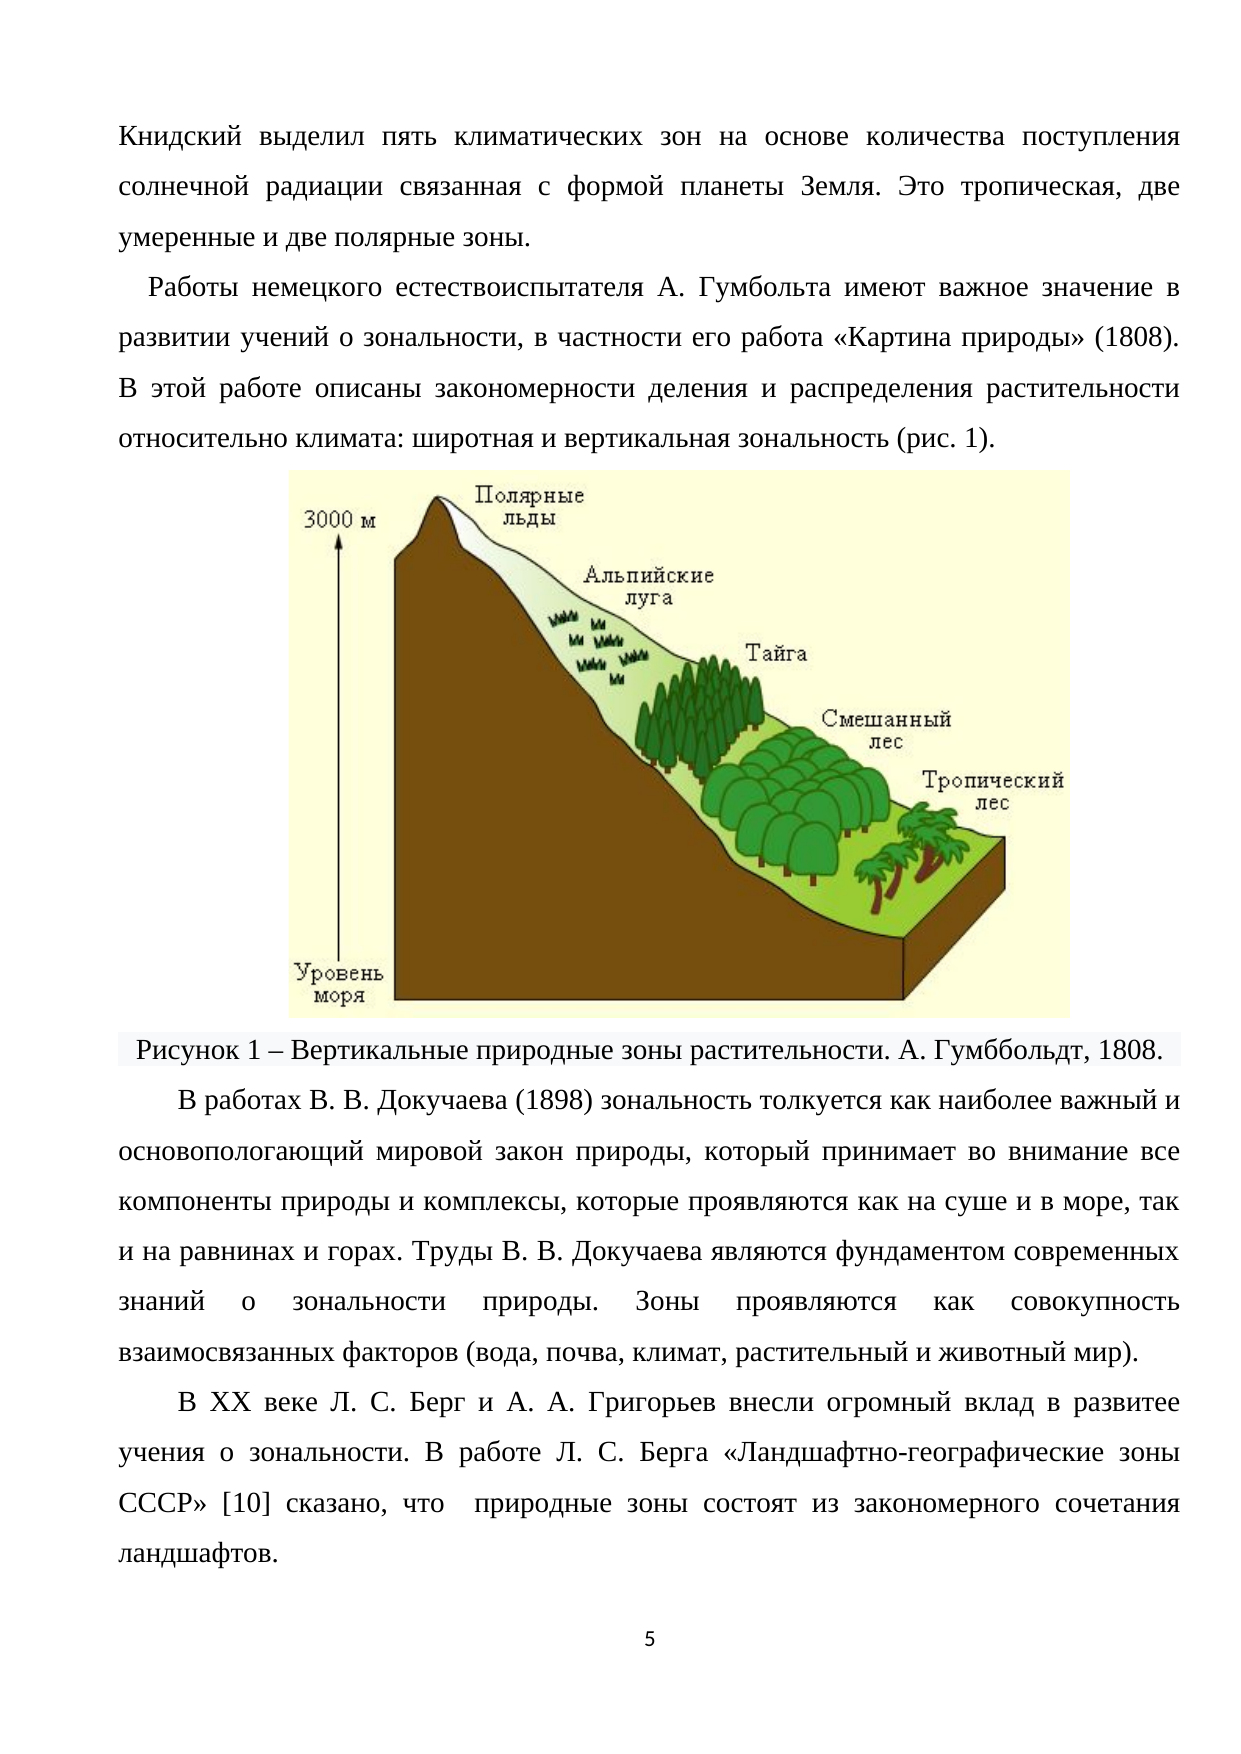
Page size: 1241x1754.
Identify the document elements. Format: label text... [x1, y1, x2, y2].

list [118, 118, 1181, 252]
list В ХХ веке Л. С. Берг и А. А. Григорьев внесли огромный вклад в развитее учения о зональности. В работе Л. С. Берга «Ландшафтно-географические зоны СССР» [10] сказано, что природные зоны состоят из закономерного сочетания ландшафтов. [118, 1384, 1181, 1569]
text Рисунок 1 – Вертикальные природные зоны растительности. А. Гумббольдт, 1808. [118, 1032, 1181, 1066]
picture [288, 470, 1070, 1018]
list В работах В. В. Докучаева (1898) зональность толкуется как наиболее важный и основопологающий мировой закон природы, который принимает во внимание все компоненты природы и комплексы, которые проявляются как на суше и в море, так и на равнинах и горах. Труды В. В. Докучаева являются фундаментом современных знаний о зональности природы. Зоны проявляются как совокупность взаимосвязанных факторов (вода, почва, климат, растительный и животный мир). [118, 1082, 1181, 1367]
list Работы немецкого естествоиспытателя А. Гумбольта имеют важное значение в развитии учений о зональности, в частности его работа «Картина природы» (1808). В этой работе описаны закономерности деления и распределения растительности относительно климата: широтная и вертикальная зональность (рис. 1). [118, 269, 1181, 453]
